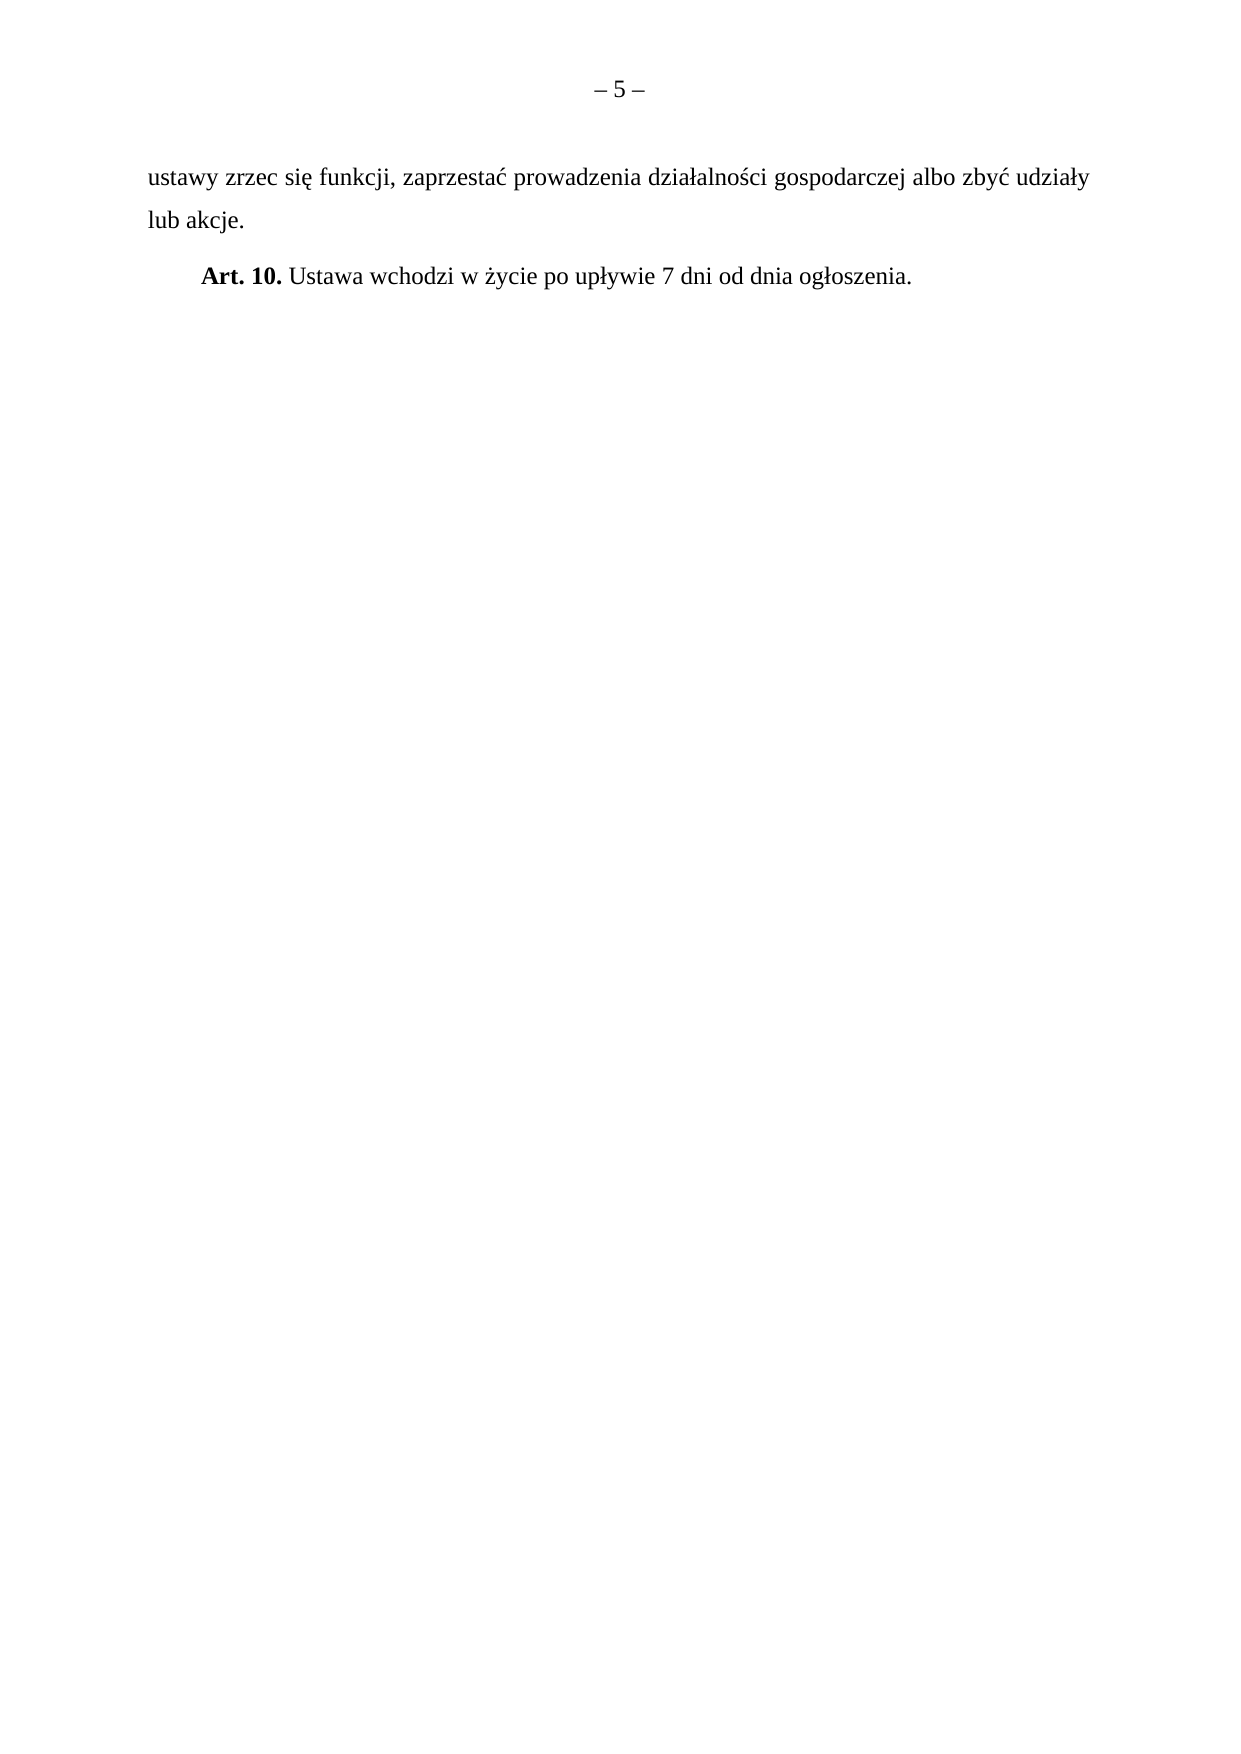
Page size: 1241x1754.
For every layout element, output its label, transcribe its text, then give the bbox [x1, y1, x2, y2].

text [148, 162, 1091, 234]
text Art. 10. Ustawa wchodzi w życie po upływie 7 dni od dnia ogłoszenia. [148, 261, 1091, 290]
